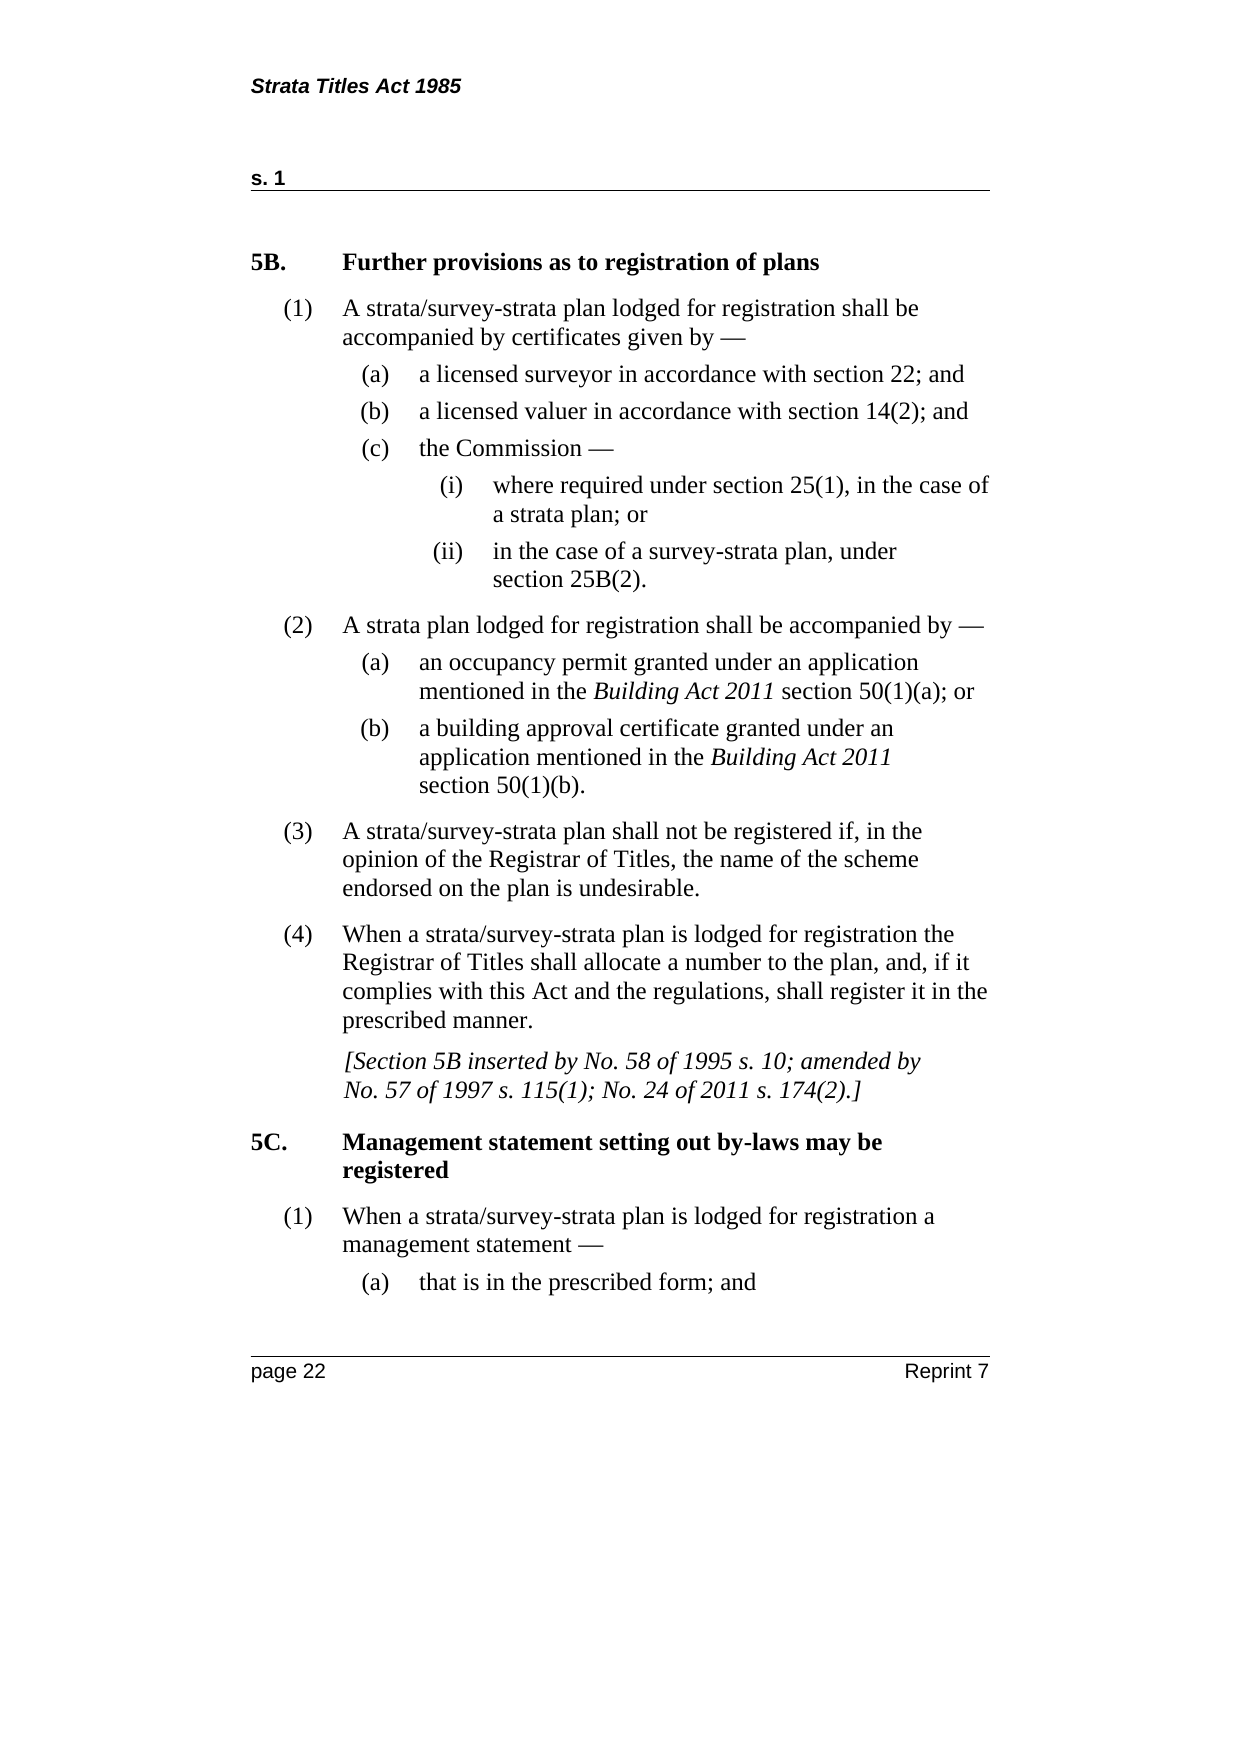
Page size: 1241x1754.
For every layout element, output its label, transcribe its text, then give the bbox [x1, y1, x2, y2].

text (b) a licensed valuer in accordance with section 14(2); and [251, 396, 990, 424]
text (a) an occupancy permit granted under an application mentioned in the Building Act 2011 section 50(1)(a); or [251, 647, 990, 704]
text (1) A strata/survey-strata plan lodged for registration shall be accompanied by certificates given by — [251, 293, 990, 350]
subtitle 5B. Further provisions as to registration of plans [251, 247, 990, 276]
text (i) where required under section 25(1), in the case of a strata plan; or [251, 470, 990, 527]
text (ii) in the case of a survey-strata plan, under section 25B(2). [251, 536, 990, 593]
text (b) a building approval certificate granted under an application mentioned in the Building Act 2011 section 50(1)(b). [251, 713, 990, 799]
text (1) When a strata/survey-strata plan is lodged for registration a management statement — [251, 1201, 990, 1258]
text (3) A strata/survey-strata plan shall not be registered if, in the opinion of the Registrar of Titles, the name of the scheme endorsed on the plan is undesirable. [251, 816, 990, 902]
text (a) that is in the prescribed form; and [251, 1267, 990, 1295]
text (2) A strata plan lodged for registration shall be accompanied by — [251, 610, 990, 639]
text (4) When a strata/survey-strata plan is lodged for registration the Registrar of Titles shall allocate a number to the plan, and, if it complies with this Act and the regulations, shall register it in the prescribed manner. [251, 919, 990, 1034]
text (a) a licensed surveyor in accordance with section 22; and [251, 359, 990, 387]
text (c) the Commission — [251, 433, 990, 462]
text [Section 5B inserted by No. 58 of 1995 s. 10; amended by No. 57 of 1997 s. 115(1); No. 24 of 2011 s. 174(2).] [251, 1046, 990, 1104]
subtitle 5C. Management statement setting out by-laws may be registered [251, 1127, 990, 1184]
